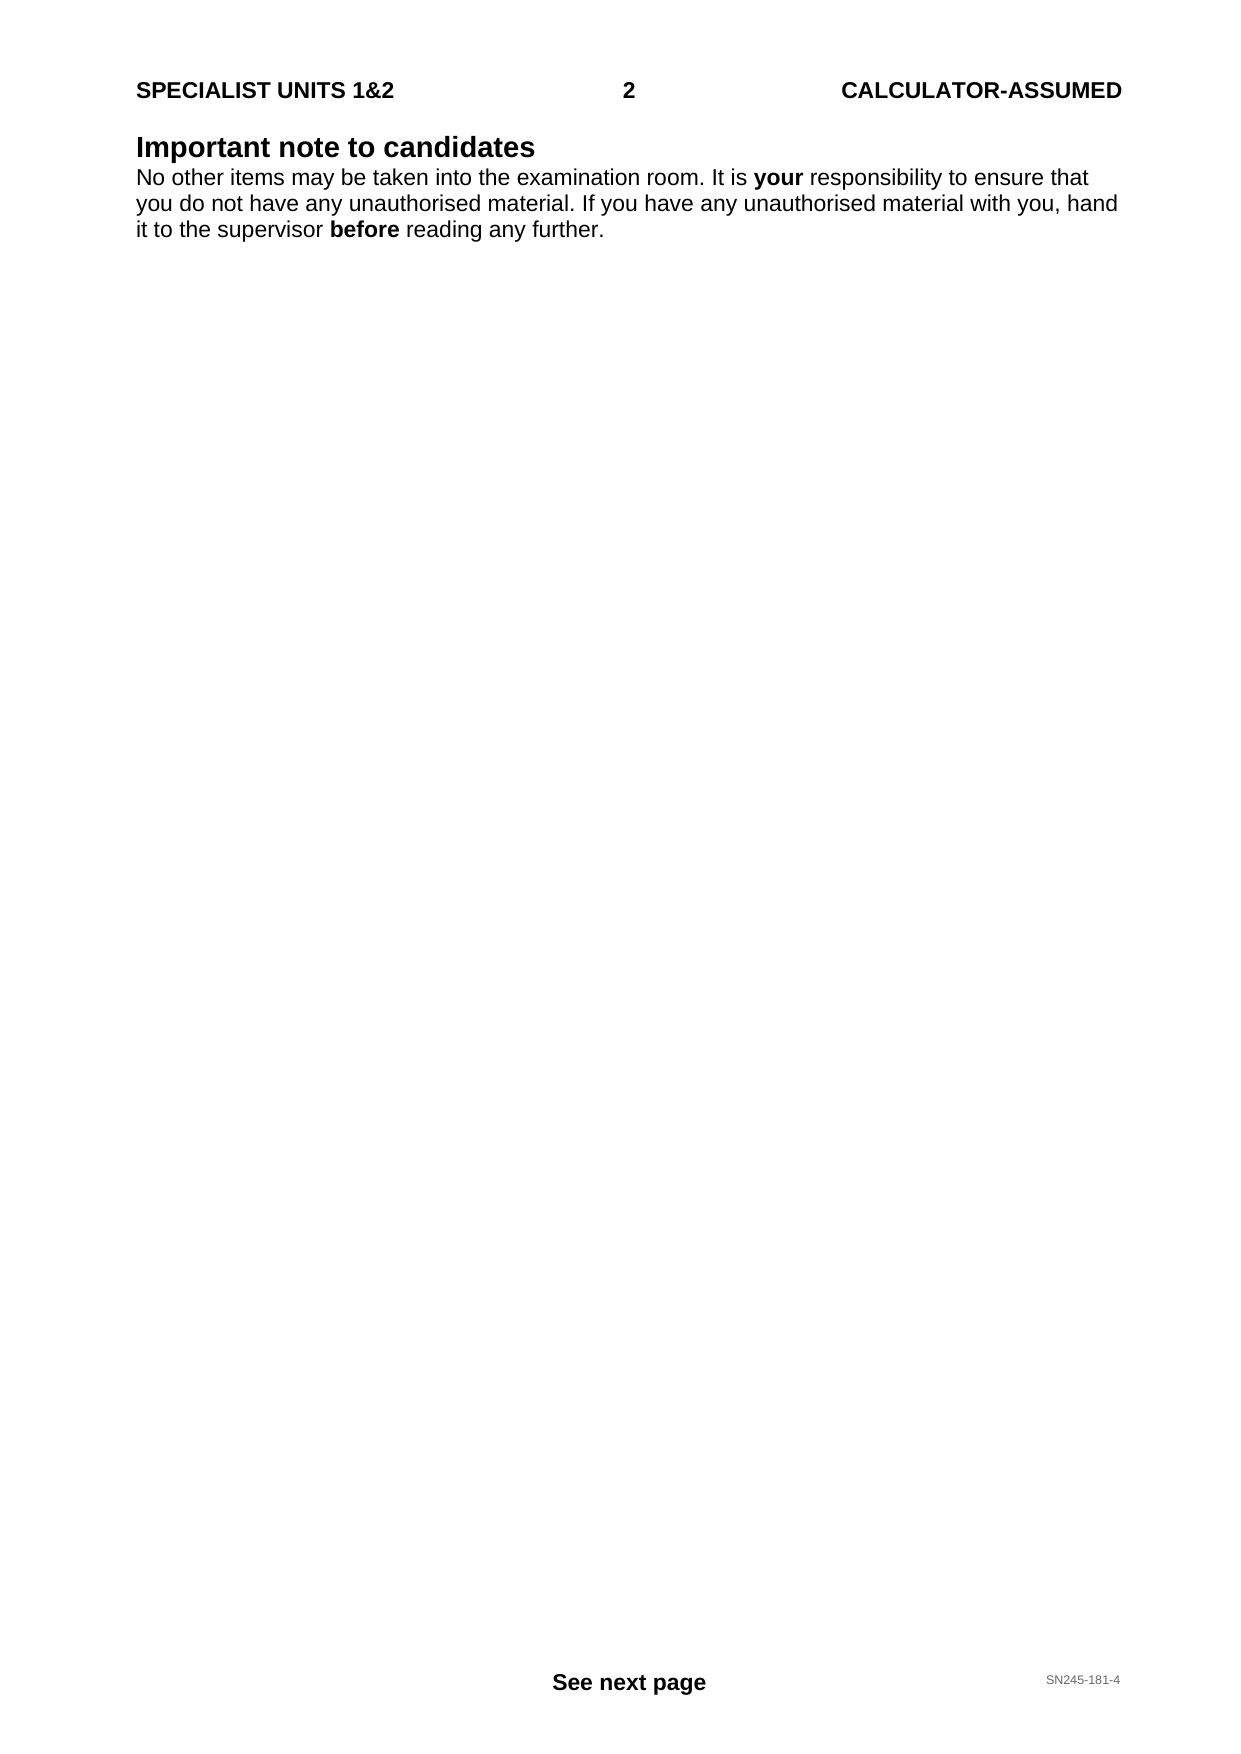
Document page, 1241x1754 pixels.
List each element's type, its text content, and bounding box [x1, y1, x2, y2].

text No other items may be taken into the examination room. It is your responsibility to ensure that you do not have any unauthorised material. If you have any unauthorised material with you, hand it to the supervisor before reading any further. [136, 163, 1122, 242]
subtitle Important note to candidates [136, 130, 1122, 163]
